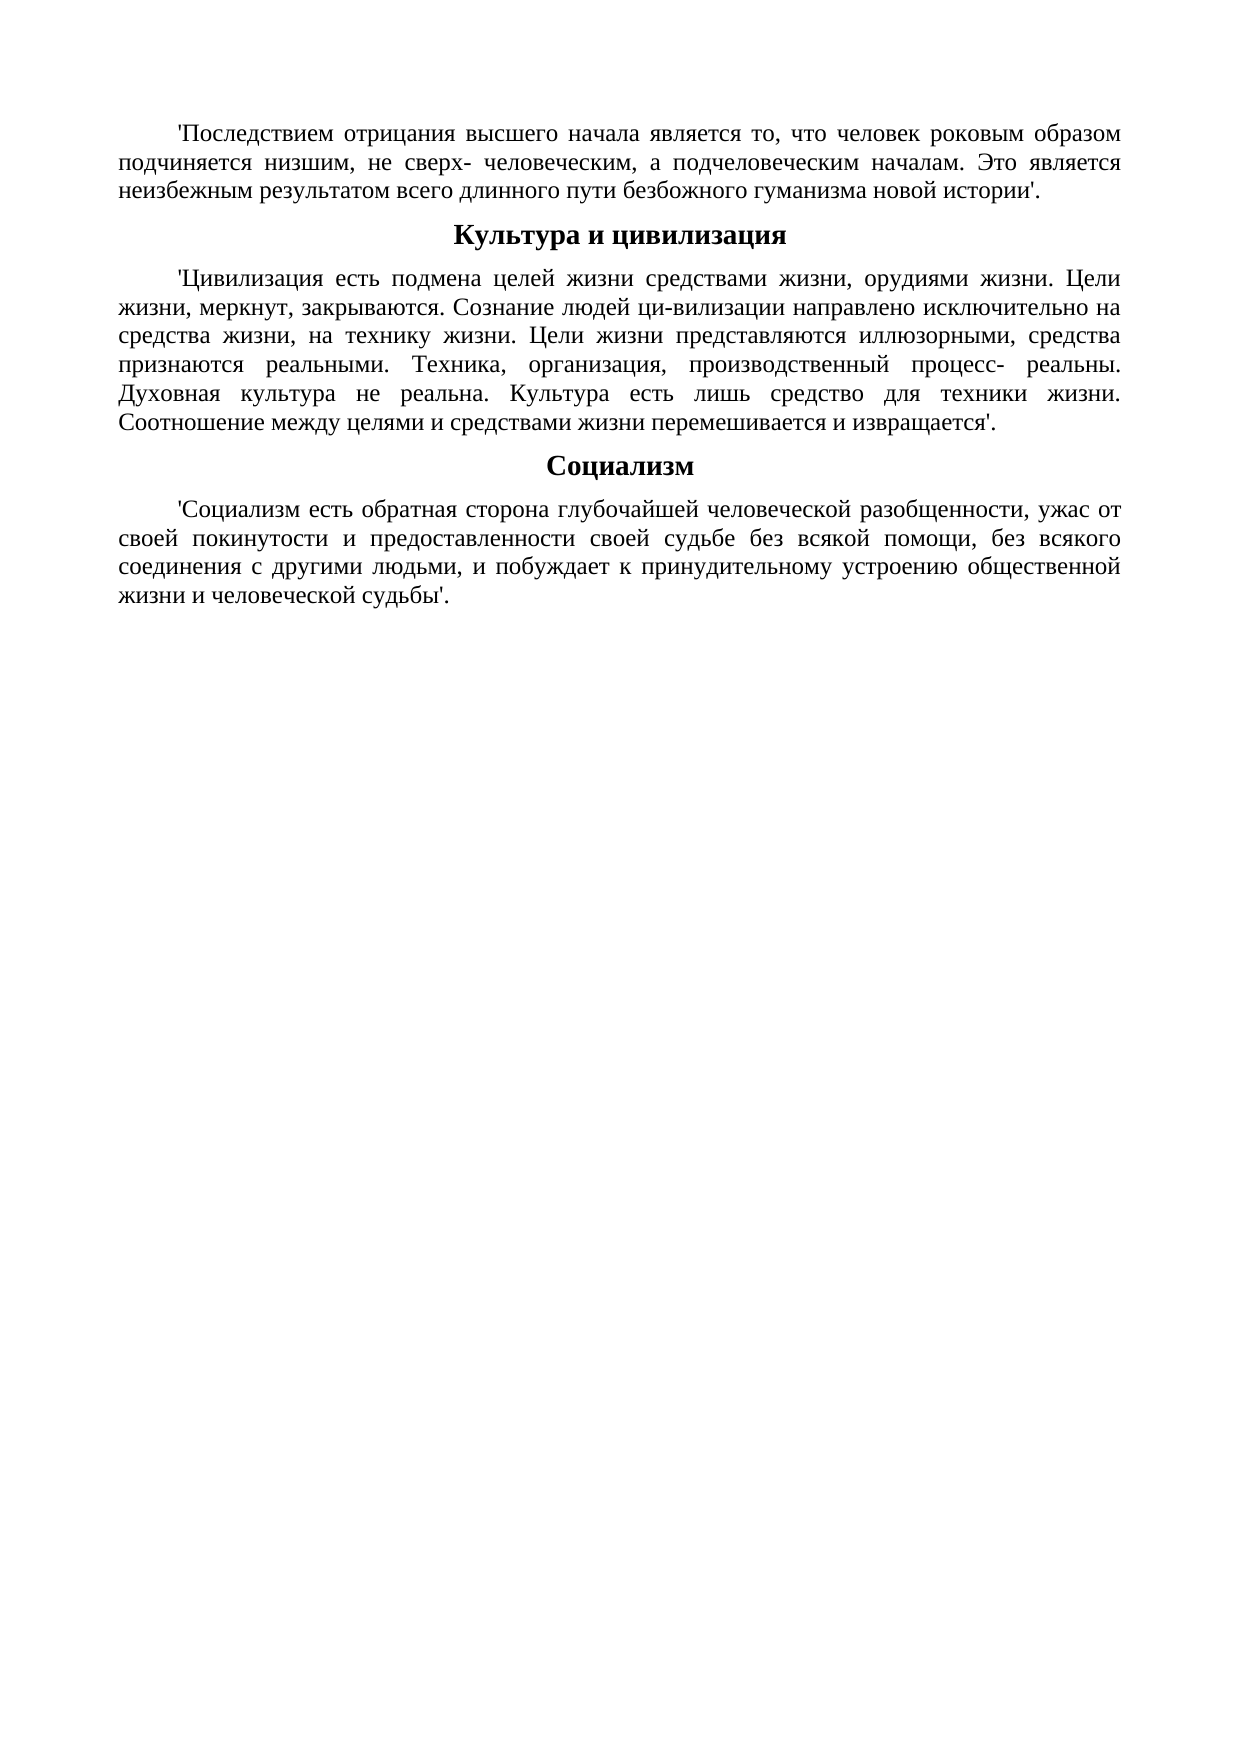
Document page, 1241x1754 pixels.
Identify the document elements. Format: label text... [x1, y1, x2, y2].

text 'Цивилизация есть подмена целей жизни средствами жизни, орудиями жизни. Цели жизни, меркнут, закрываются. Сознание людей ци-вилизации направлено исключительно на средства жизни, на технику жизни. Цели жизни представляются иллюзорными, средства признаются реальными. Техника, организация, производственный процесс- реальны. Духовная культура не реальна. Культура есть лишь средство для техники жизни. Соотношение между целями и средствами жизни перемешивается и извращается'. [118, 263, 1122, 435]
text Культура и цивилизация [118, 217, 1122, 250]
text 'Последствием отрицания высшего начала является то, что человек роковым образом подчиняется низшим, не сверх- человеческим, а подчеловеческим началам. Это является неизбежным результатом всего длинного пути безбожного гуманизма новой истории'. [118, 118, 1122, 204]
text 'Социализм есть обратная сторона глубочайшей человеческой разобщенности, ужас от своей покинутости и предоставленности своей судьбе без всякой помощи, без всякого соединения с другими людьми, и побуждает к принудительному устроению общественной жизни и человеческой судьбы'. [118, 494, 1122, 609]
text Социализм [118, 448, 1122, 481]
